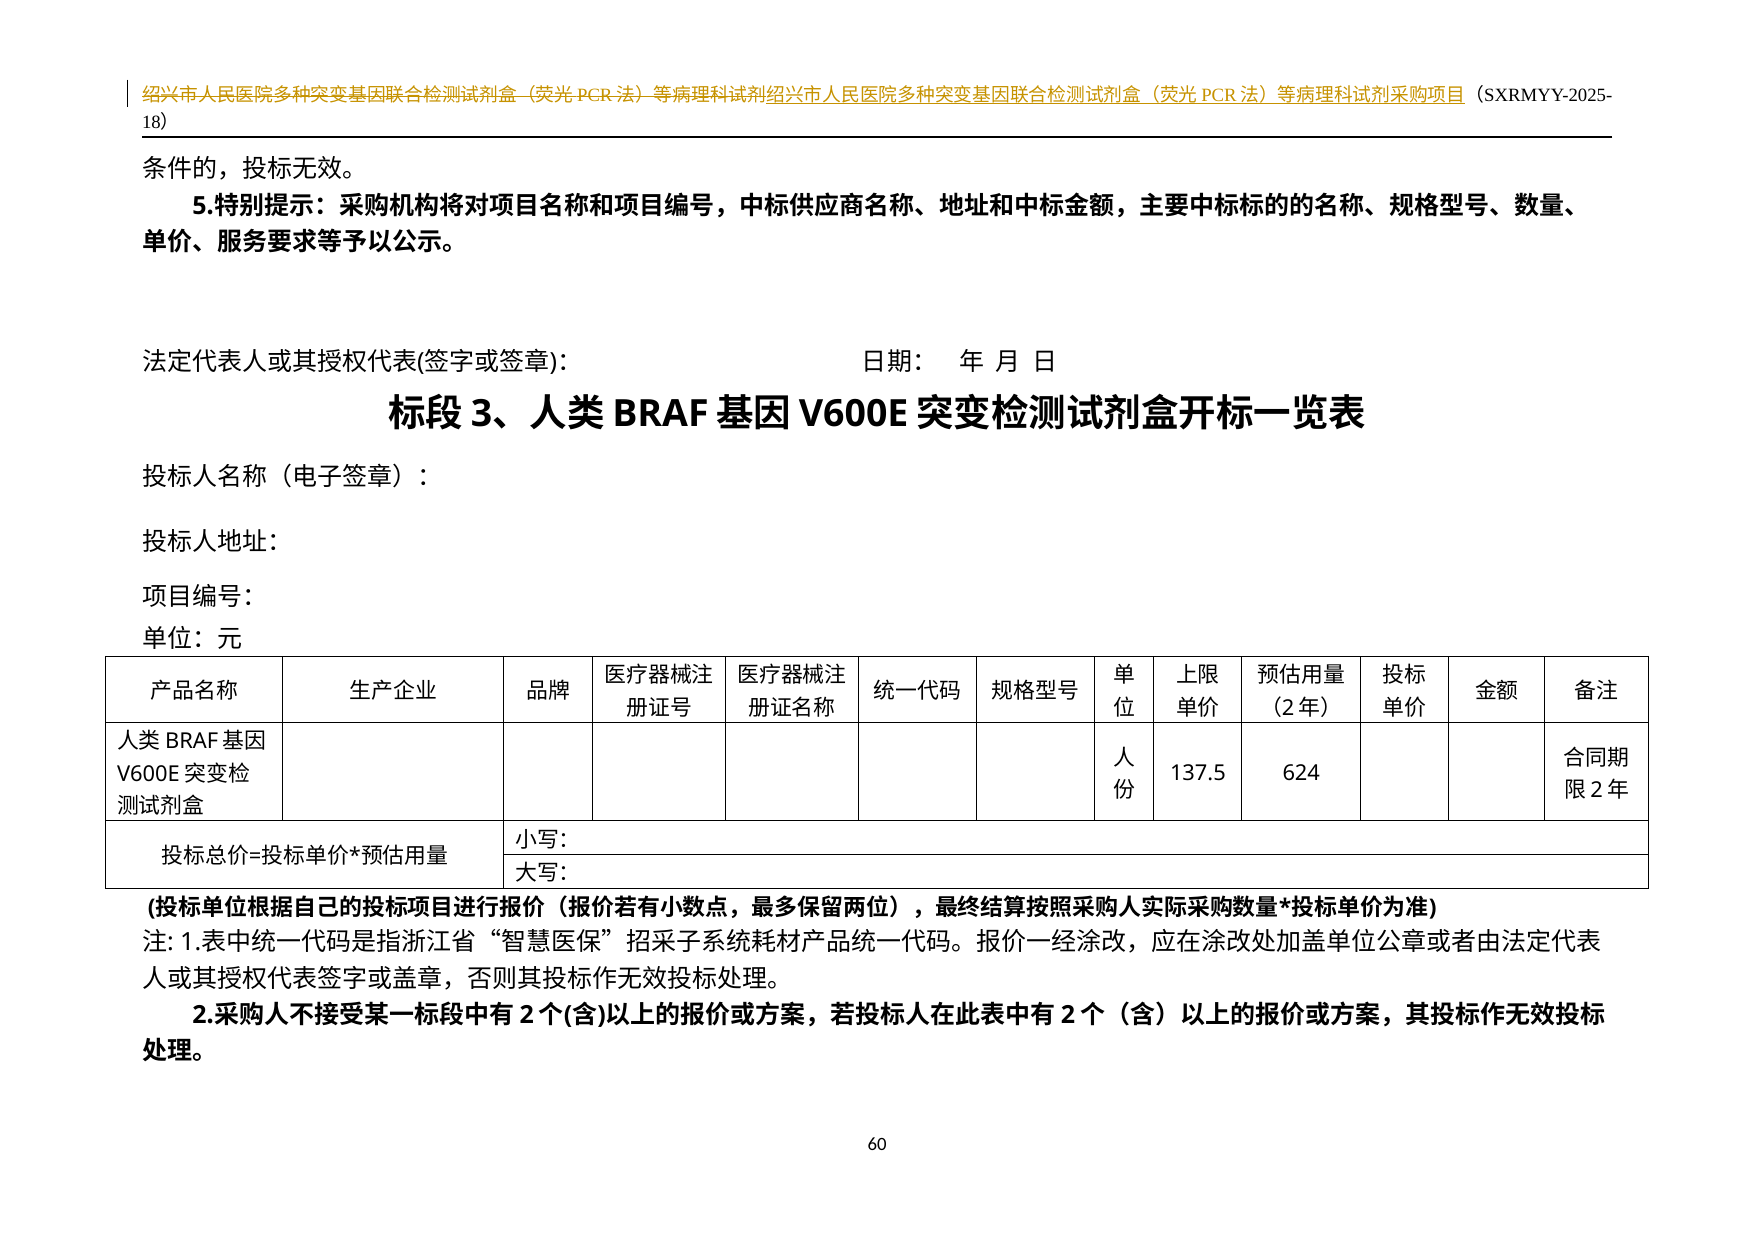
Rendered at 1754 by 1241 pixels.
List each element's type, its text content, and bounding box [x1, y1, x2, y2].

table_cell [1449, 723, 1544, 820]
text 5.特别提示：采购机构将对项目名称和项目编号，中标供应商名称、地址和中标金额，主要中标标的的名称、规格型号、数量、单价、服务要求等予以公示。 [142, 185, 1612, 258]
table_header 医疗器械注册证号 [593, 657, 725, 722]
table_cell [283, 723, 503, 820]
table_header 金额 [1449, 657, 1544, 722]
table_cell [1361, 723, 1448, 820]
table_cell 投标总价=投标单价*预估用量 [106, 821, 503, 887]
table_header 预估用量 （2年） [1242, 657, 1360, 722]
table_cell [504, 723, 592, 820]
table_cell [859, 723, 976, 820]
text (投标单位根据自己的投标项目进行报价（报价若有小数点，最多保留两位），最终结算按照采购人实际采购数量*投标单价为准) [142, 889, 1612, 922]
table_cell 合同期限2年 [1545, 723, 1648, 820]
table_cell [977, 723, 1094, 820]
text 注: 1.表中统一代码是指浙江省“智慧医保”招采子系统耗材产品统一代码。报价一经涂改，应在涂改处加盖单位公章或者由法定代表人或其授权代表签字或盖章，否则其投标作无效投标处理。 [142, 922, 1612, 994]
text 单位：元 [142, 614, 1612, 656]
table_header 产品名称 [106, 657, 282, 722]
text 项目编号： [142, 572, 1612, 614]
text 投标人地址： [142, 507, 1612, 572]
table_cell 人份 [1095, 723, 1153, 820]
text 投标人名称（电子签章）： [142, 442, 1612, 507]
table_header 品牌 [504, 657, 592, 722]
table_header 单位 [1095, 657, 1153, 722]
table_cell 人类BRAF基因V600E突变检测试剂盒 [106, 723, 282, 820]
table_header 备注 [1545, 657, 1648, 722]
table_header 统一代码 [859, 657, 976, 722]
table_header 生产企业 [283, 657, 503, 722]
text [142, 149, 1612, 185]
table_cell [726, 723, 858, 820]
table_cell 小写： [504, 821, 1648, 854]
table_header 医疗器械注册证名称 [726, 657, 858, 722]
text 2.采购人不接受某一标段中有2个(含)以上的报价或方案，若投标人在此表中有2个（含）以上的报价或方案，其投标作无效投标处理。 [142, 994, 1612, 1067]
text 标段3、人类BRAF基因V600E突变检测试剂盒开标一览表 [142, 383, 1612, 437]
table_cell 137.5 [1154, 723, 1241, 820]
table_header 规格型号 [977, 657, 1094, 722]
table_header 上限 单价 [1154, 657, 1241, 722]
text 法定代表人或其授权代表(签字或签章)： 日期： 年 月 日 [142, 341, 1612, 378]
table_cell [593, 723, 725, 820]
table_cell 大写： [504, 855, 1648, 887]
table_cell 624 [1242, 723, 1360, 820]
table_header 投标 单价 [1361, 657, 1448, 722]
